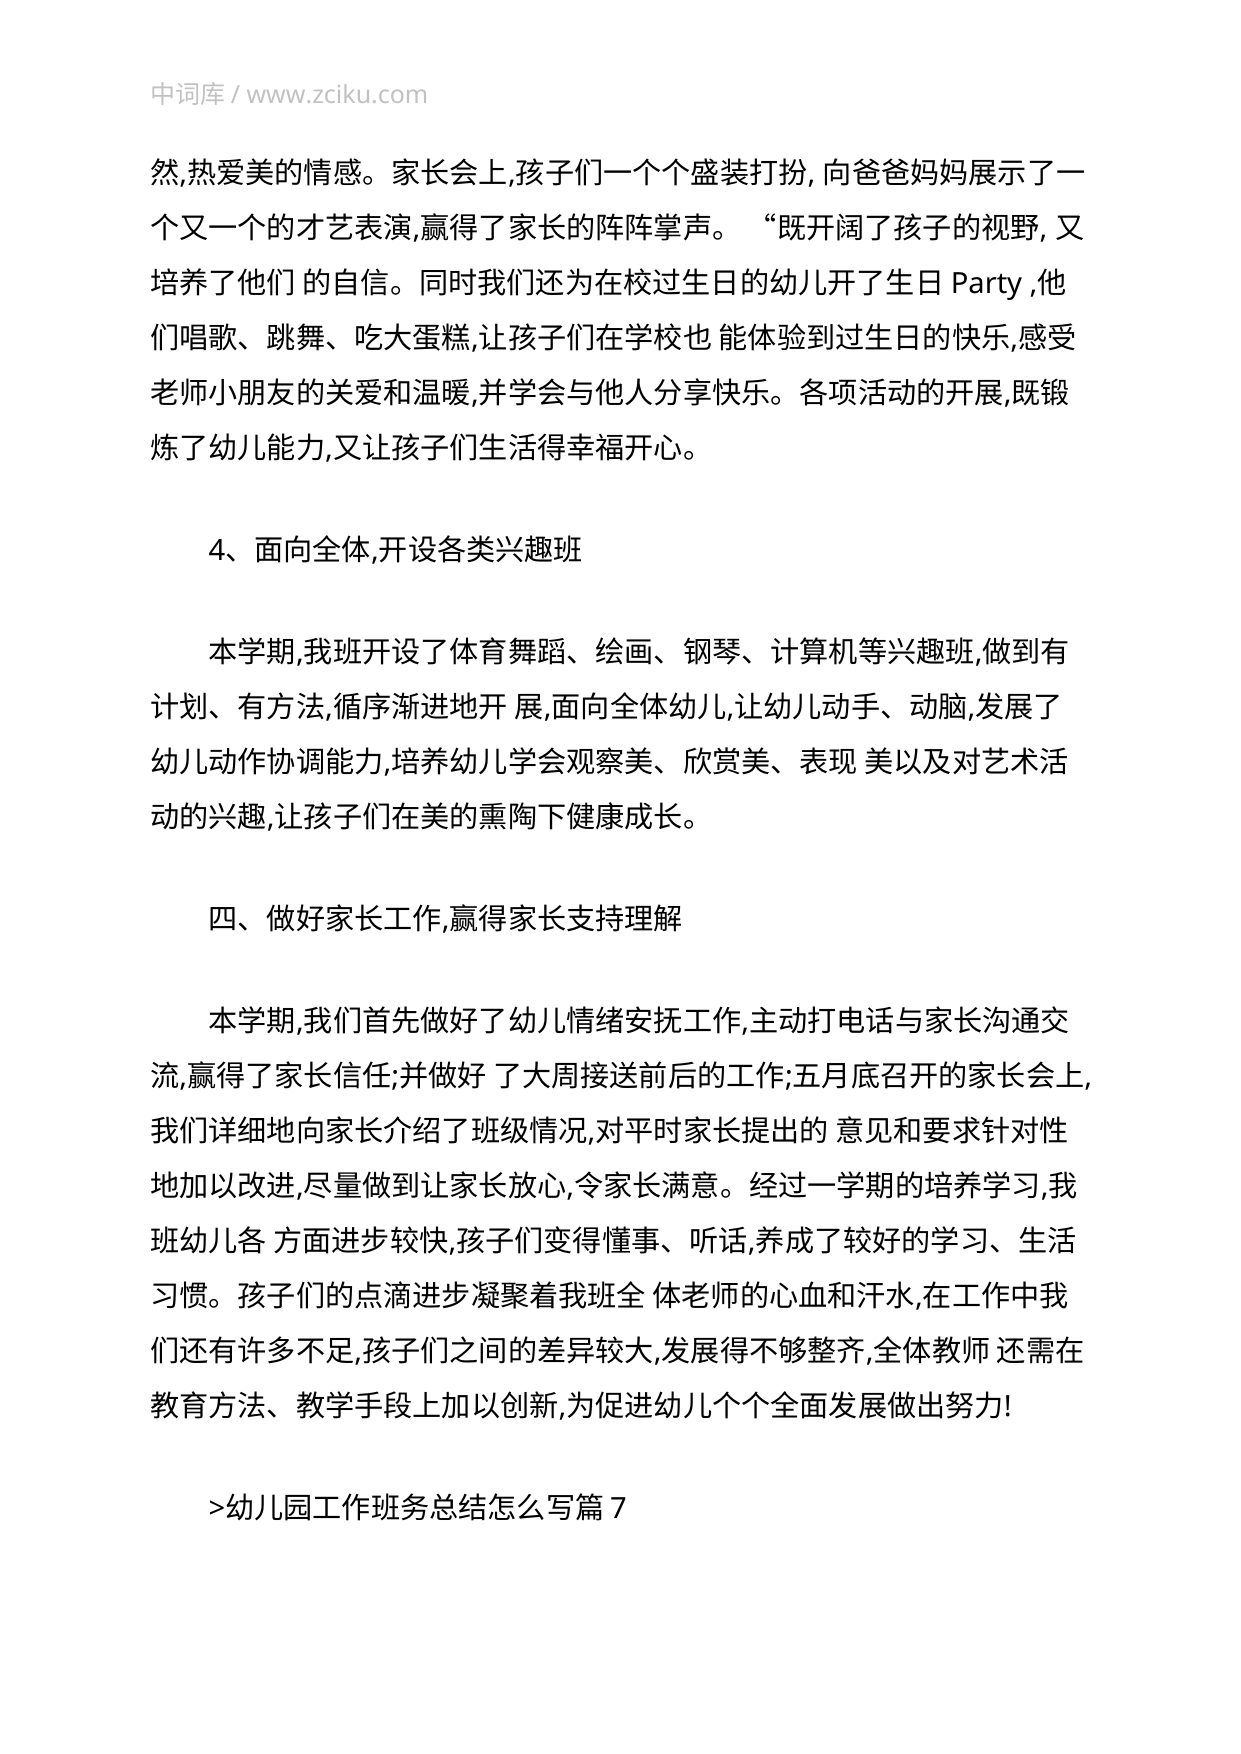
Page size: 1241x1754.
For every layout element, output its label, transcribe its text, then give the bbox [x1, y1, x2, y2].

text 四、做好家长工作,赢得家长支持理解 [150, 896, 1090, 938]
text >幼儿园工作班务总结怎么写篇7 [150, 1485, 1090, 1527]
text 本学期,我班开设了体育舞蹈、绘画、钢琴、计算机等兴趣班,做到有计划、有方法,循序渐进地开 展,面向全体幼儿,让幼儿动手、动脑,发展了幼儿动作协调能力,培养幼儿学会观察美、欣赏美、表现 美以及对艺术活动的兴趣,让孩子们在美的熏陶下健康成长。 [150, 629, 1090, 836]
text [150, 150, 1090, 467]
text 4、面向全体,开设各类兴趣班 [150, 527, 1090, 569]
text 本学期,我们首先做好了幼儿情绪安抚工作,主动打电话与家长沟通交流,赢得了家长信任;并做好 了大周接送前后的工作;五月底召开的家长会上,我们详细地向家长介绍了班级情况,对平时家长提出的 意见和要求针对性地加以改进,尽量做到让家长放心,令家长满意。经过一学期的培养学习,我班幼儿各 方面进步较快,孩子们变得懂事、听话,养成了较好的学习、生活习惯。孩子们的点滴进步凝聚着我班全 体老师的心血和汗水,在工作中我们还有许多不足,孩子们之间的差异较大,发展得不够整齐,全体教师 还需在教育方法、教学手段上加以创新,为促进幼儿个个全面发展做出努力! [150, 998, 1090, 1425]
